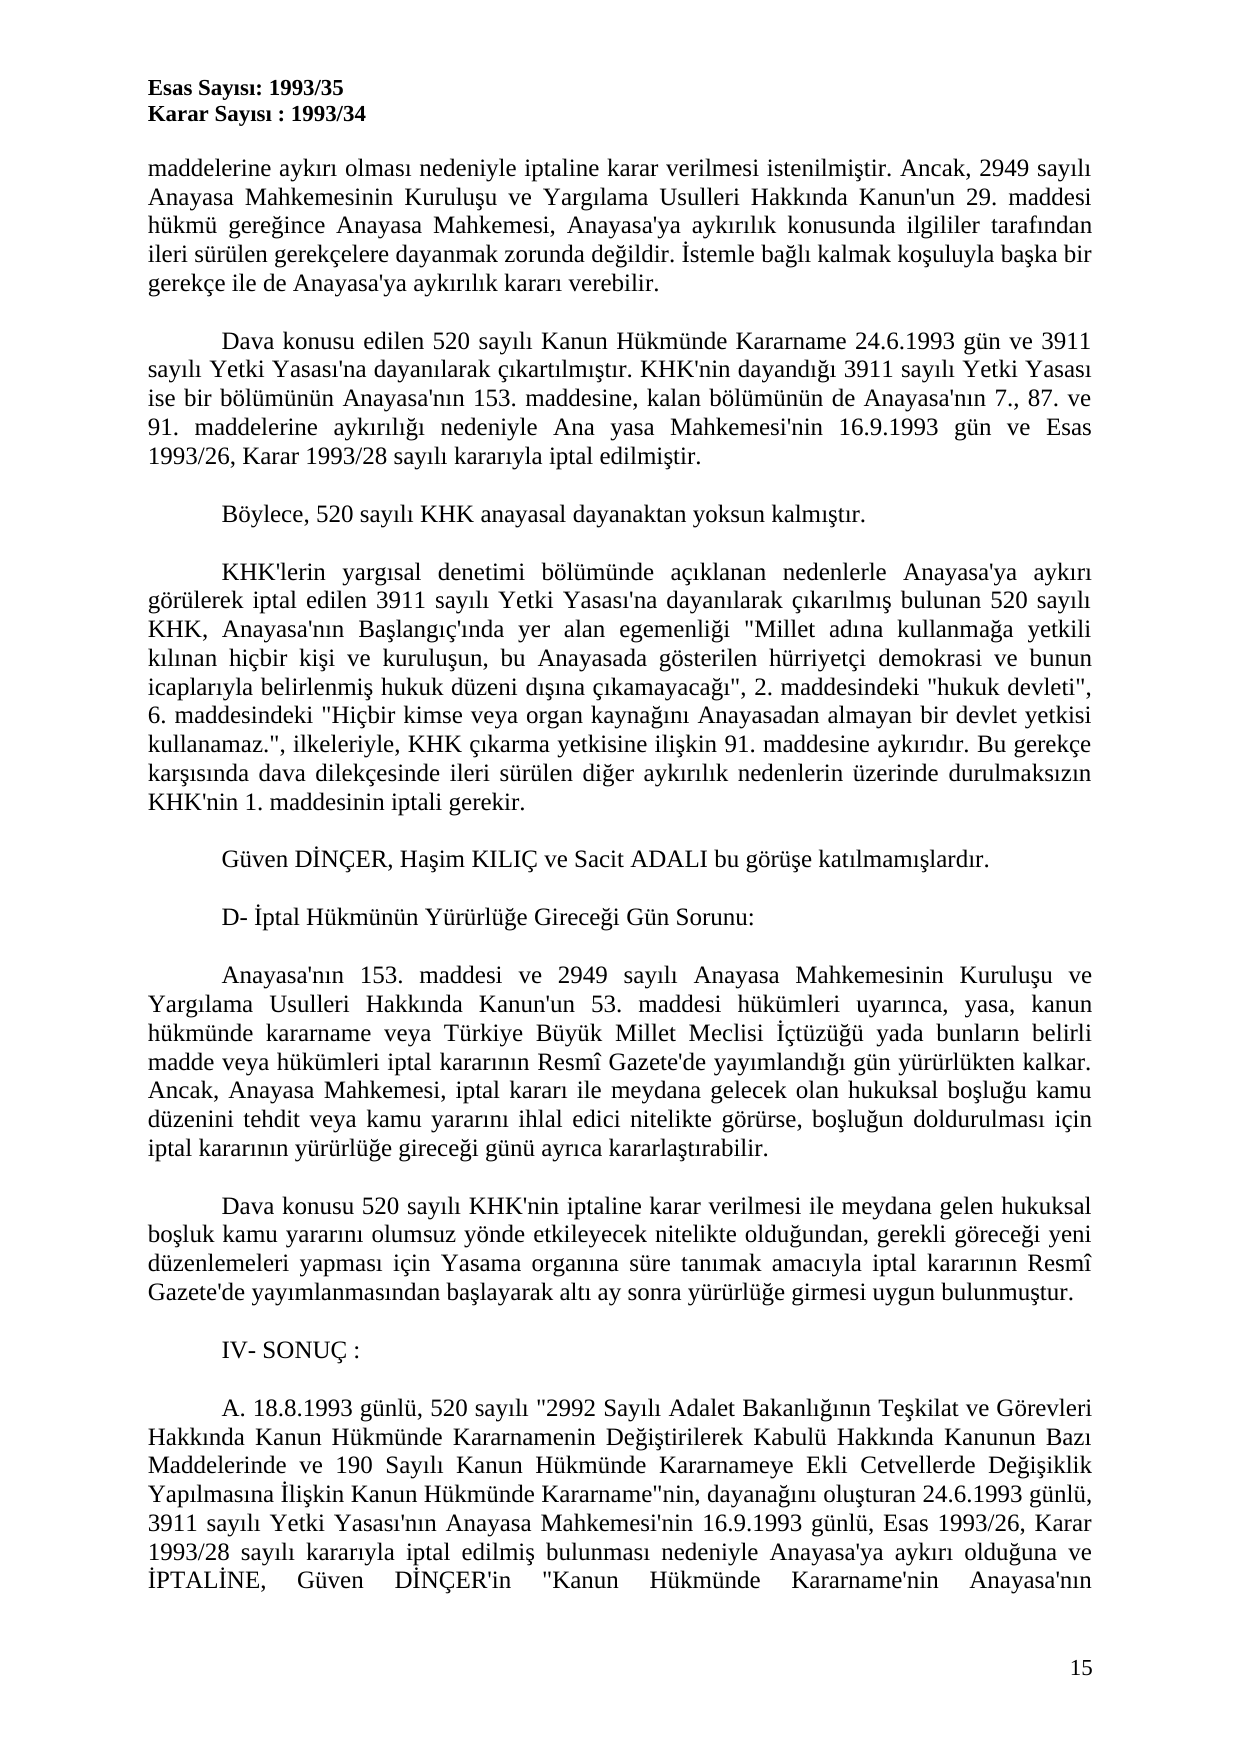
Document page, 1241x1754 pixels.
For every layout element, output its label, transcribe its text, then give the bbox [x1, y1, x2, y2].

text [148, 153, 1093, 297]
text KHK'lerin yargısal denetimi bölümünde açıklanan nedenlerle Anayasa'ya aykırı görülerek iptal edilen 3911 sayılı Yetki Yasası'na dayanılarak çıkarılmış bulunan 520 sayılı KHK, Anayasa'nın Başlangıç'ında yer alan egemenliği "Millet adına kullanmağa yetkili kılınan hiçbir kişi ve kuruluşun, bu Anayasada gösterilen hürriyetçi demokrasi ve bunun icaplarıyla belirlenmiş hukuk düzeni dışına çıkamayacağı", 2. maddesindeki "hukuk devleti", 6. maddesindeki "Hiçbir kimse veya organ kaynağını Anayasadan almayan bir devlet yetkisi kullanamaz.", ilkeleriyle, KHK çıkarma yetkisine ilişkin 91. maddesine aykırıdır. Bu gerekçe karşısında dava dilekçesinde ileri sürülen diğer aykırılık nedenlerin üzerinde durulmaksızın KHK'nin 1. maddesinin iptali gerekir. [148, 557, 1093, 815]
text Dava konusu edilen 520 sayılı Kanun Hükmünde Kararname 24.6.1993 gün ve 3911 sayılı Yetki Yasası'na dayanılarak çıkartılmıştır. KHK'nin dayandığı 3911 sayılı Yetki Yasası ise bir bölümünün Anayasa'nın 153. maddesine, kalan bölümünün de Anayasa'nın 7., 87. ve 91. maddelerine aykırılığı nedeniyle Ana yasa Mahkemesi'nin 16.9.1993 gün ve Esas 1993/26, Karar 1993/28 sayılı kararıyla iptal edilmiştir. [148, 326, 1093, 469]
text IV- SONUÇ : [148, 1335, 1093, 1364]
text Anayasa'nın 153. maddesi ve 2949 sayılı Anayasa Mahkemesinin Kuruluşu ve Yargılama Usulleri Hakkında Kanun'un 53. maddesi hükümleri uyarınca, yasa, kanun hükmünde kararname veya Türkiye Büyük Millet Meclisi İçtüzüğü yada bunların belirli madde veya hükümleri iptal kararının Resmî Gazete'de yayımlandığı gün yürürlükten kalkar. Ancak, Anayasa Mahkemesi, iptal kararı ile meydana gelecek olan hukuksal boşluğu kamu düzenini tehdit veya kamu yararını ihlal edici nitelikte görürse, boşluğun doldurulması için iptal kararının yürürlüğe gireceği günü ayrıca kararlaştırabilir. [148, 960, 1093, 1162]
text D- İptal Hükmünün Yürürlüğe Gireceği Gün Sorunu: [148, 902, 1093, 931]
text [148, 1393, 1093, 1594]
text Dava konusu 520 sayılı KHK'nin iptaline karar verilmesi ile meydana gelen hukuksal boşluk kamu yararını olumsuz yönde etkileyecek nitelikte olduğundan, gerekli göreceği yeni düzenlemeleri yapması için Yasama organına süre tanımak amacıyla iptal kararının Resmî Gazete'de yayımlanmasından başlayarak altı ay sonra yürürlüğe girmesi uygun bulunmuştur. [148, 1191, 1093, 1306]
text Böylece, 520 sayılı KHK anayasal dayanaktan yoksun kalmıştır. [148, 499, 1093, 527]
text Güven DİNÇER, Haşim KILIÇ ve Sacit ADALI bu görüşe katılmamışlardır. [148, 844, 1093, 873]
